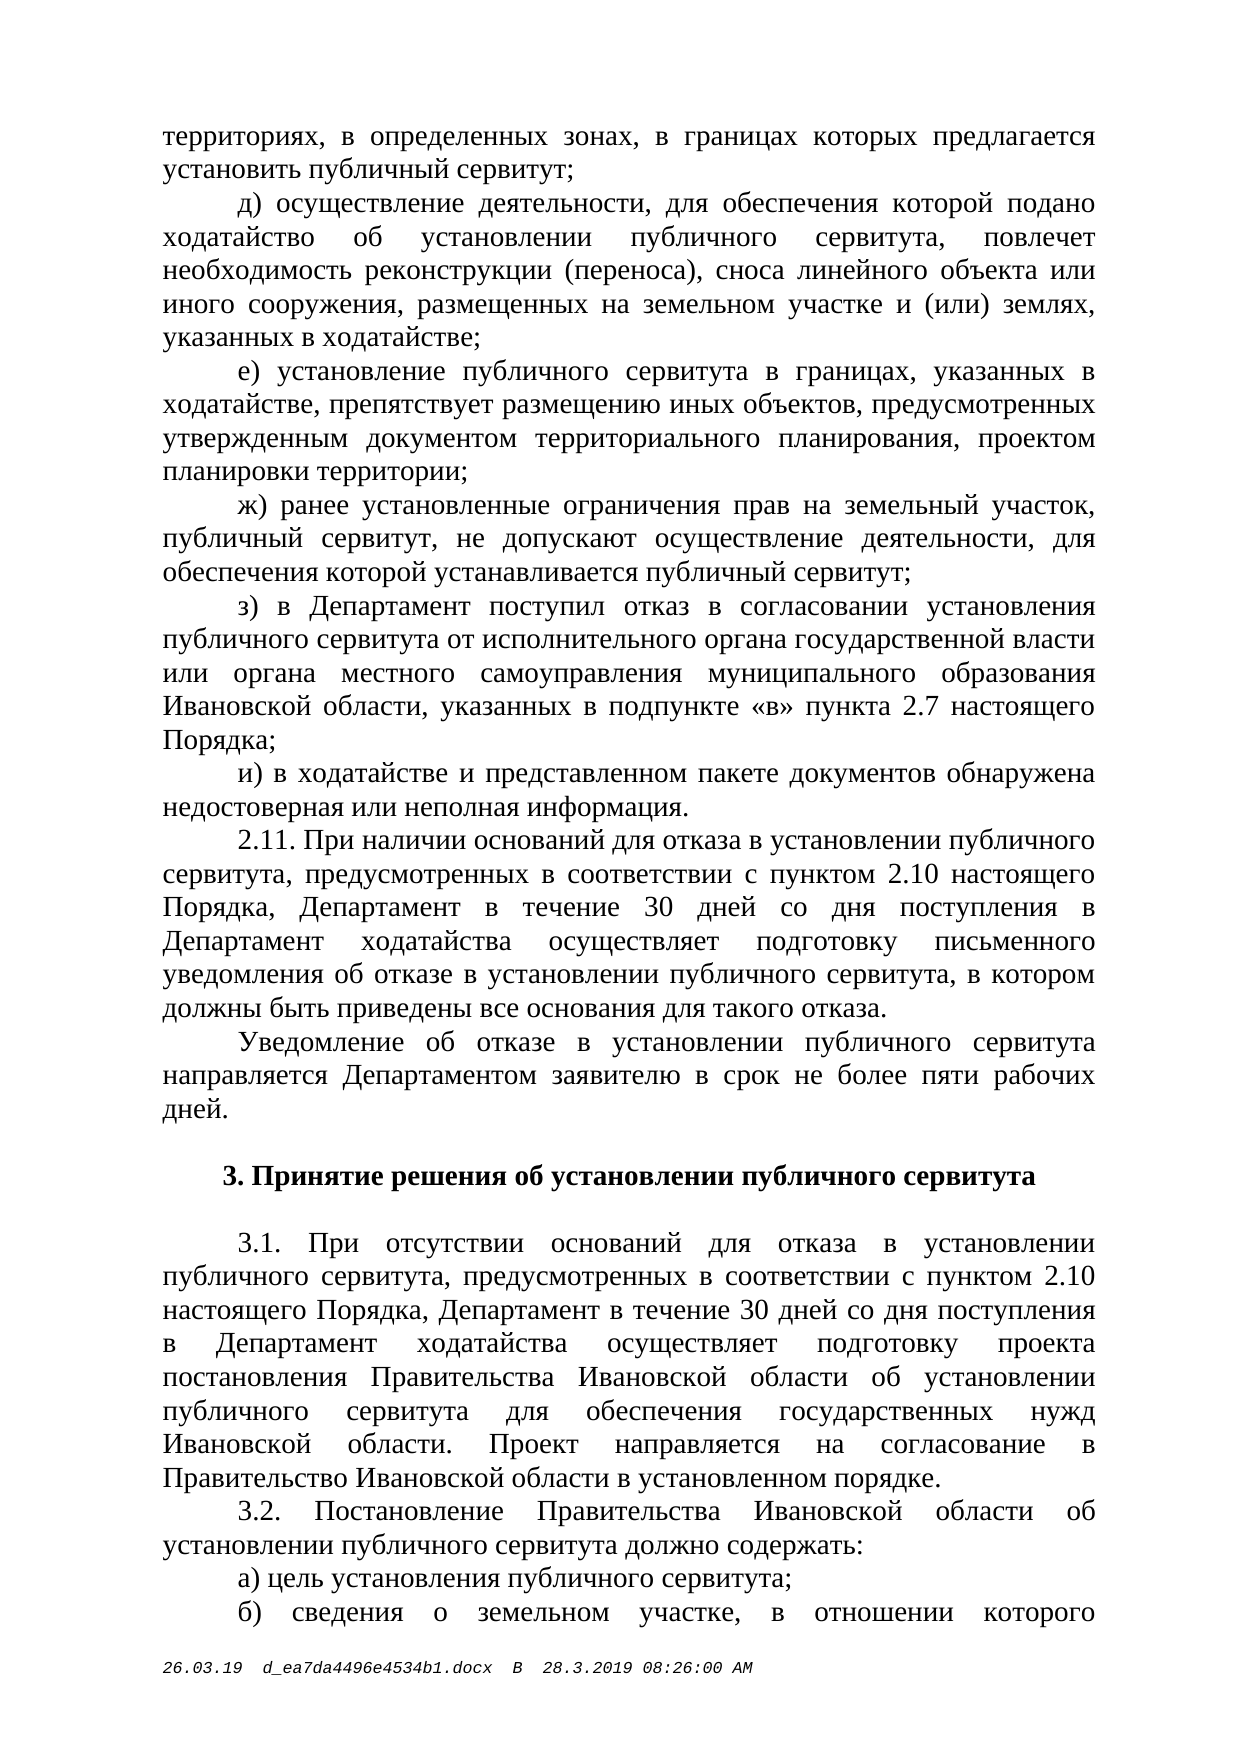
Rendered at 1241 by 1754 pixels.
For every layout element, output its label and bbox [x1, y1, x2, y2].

table_header [151, 118, 1107, 1636]
